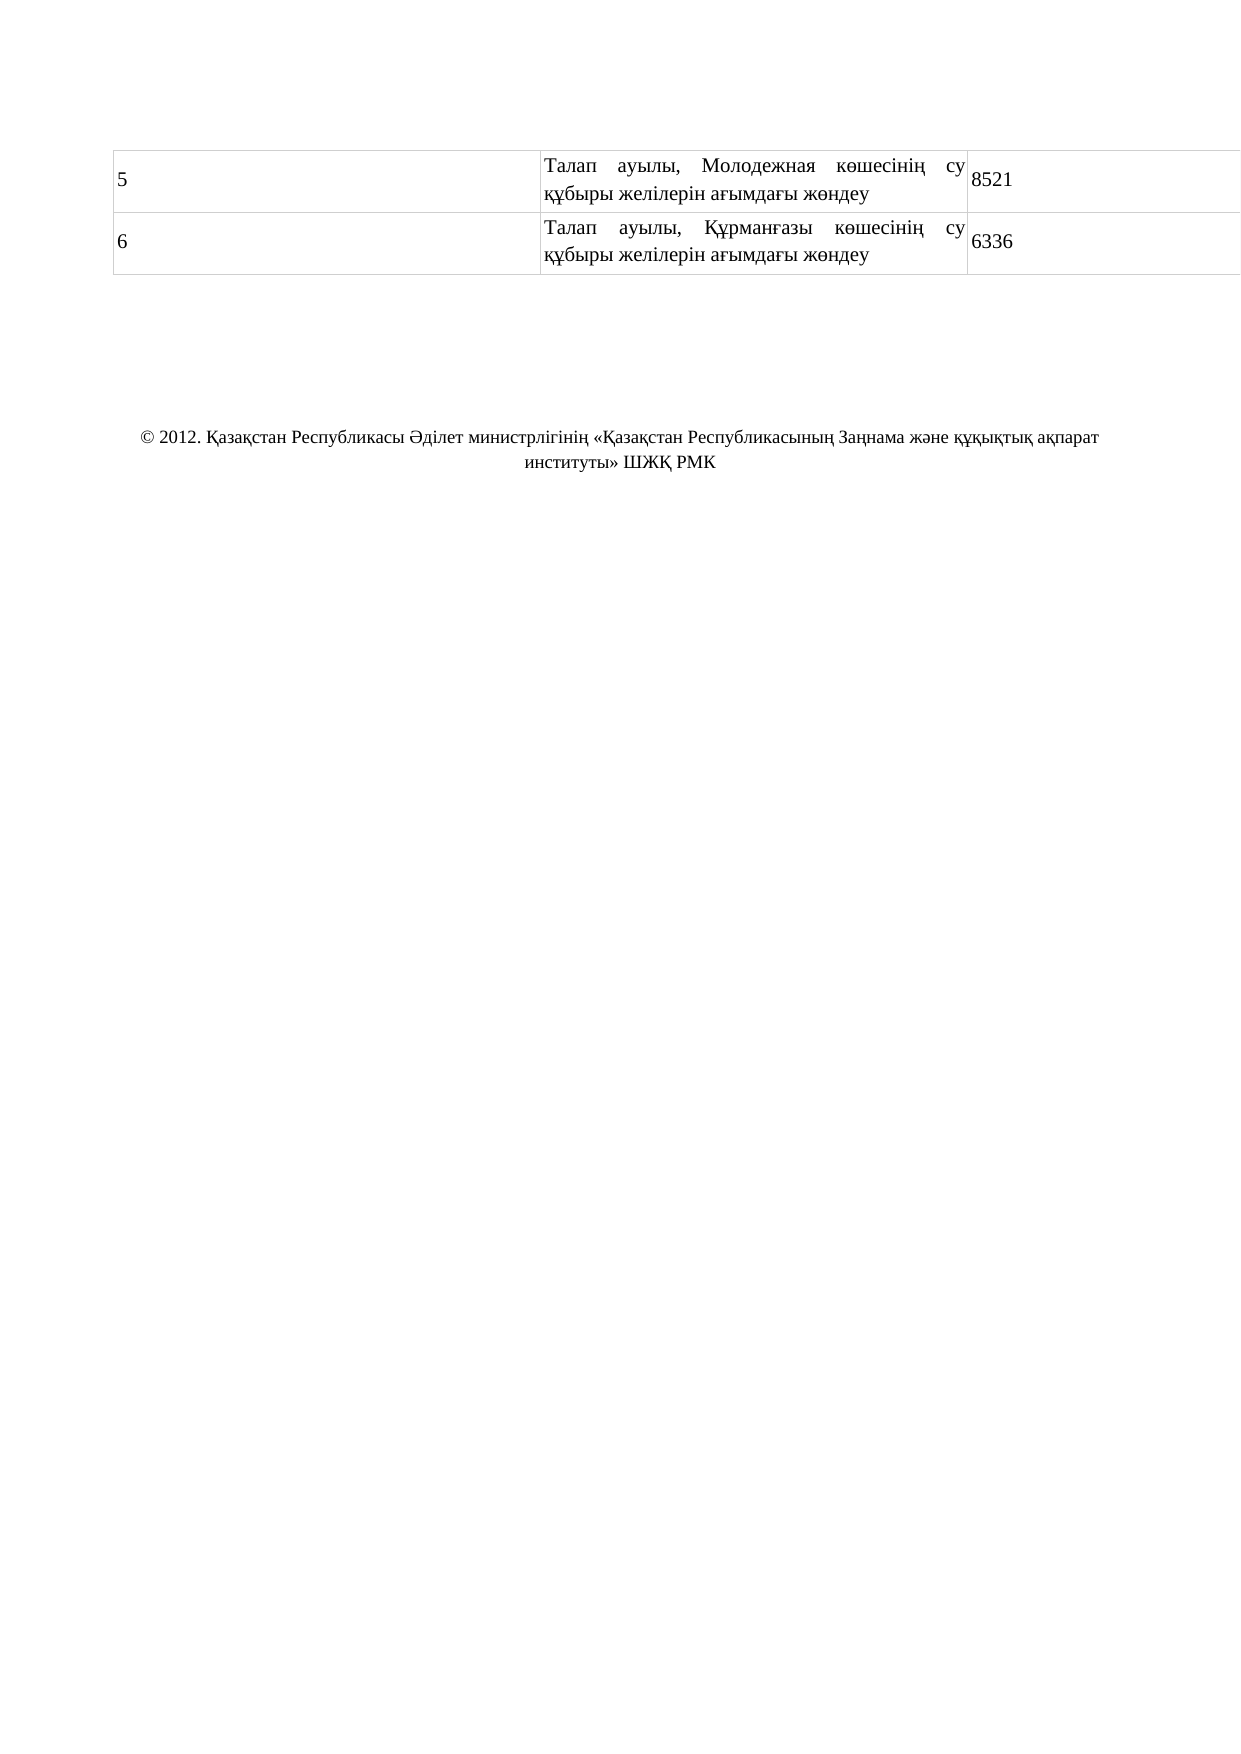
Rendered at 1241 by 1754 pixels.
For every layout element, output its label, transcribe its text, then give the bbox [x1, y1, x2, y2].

table_cell 6336 [968, 213, 1240, 274]
table_cell 5 [114, 151, 540, 212]
table_cell 6 [114, 213, 540, 274]
table_cell Талап ауылы, Молодежная көшесінің су құбыры желілерін ағымдағы жөндеу [541, 151, 967, 212]
table_cell 8521 [968, 151, 1240, 212]
text © 2012. Қазақстан Республикасы Әділет министрлігінің «Қазақстан Республикасының Заңнама және құқықтық ақпарат институты» ШЖҚ РМК [112, 426, 1128, 473]
table_cell Талап ауылы, Құрманғазы көшесінің су құбыры желілерін ағымдағы жөндеу [541, 213, 967, 274]
